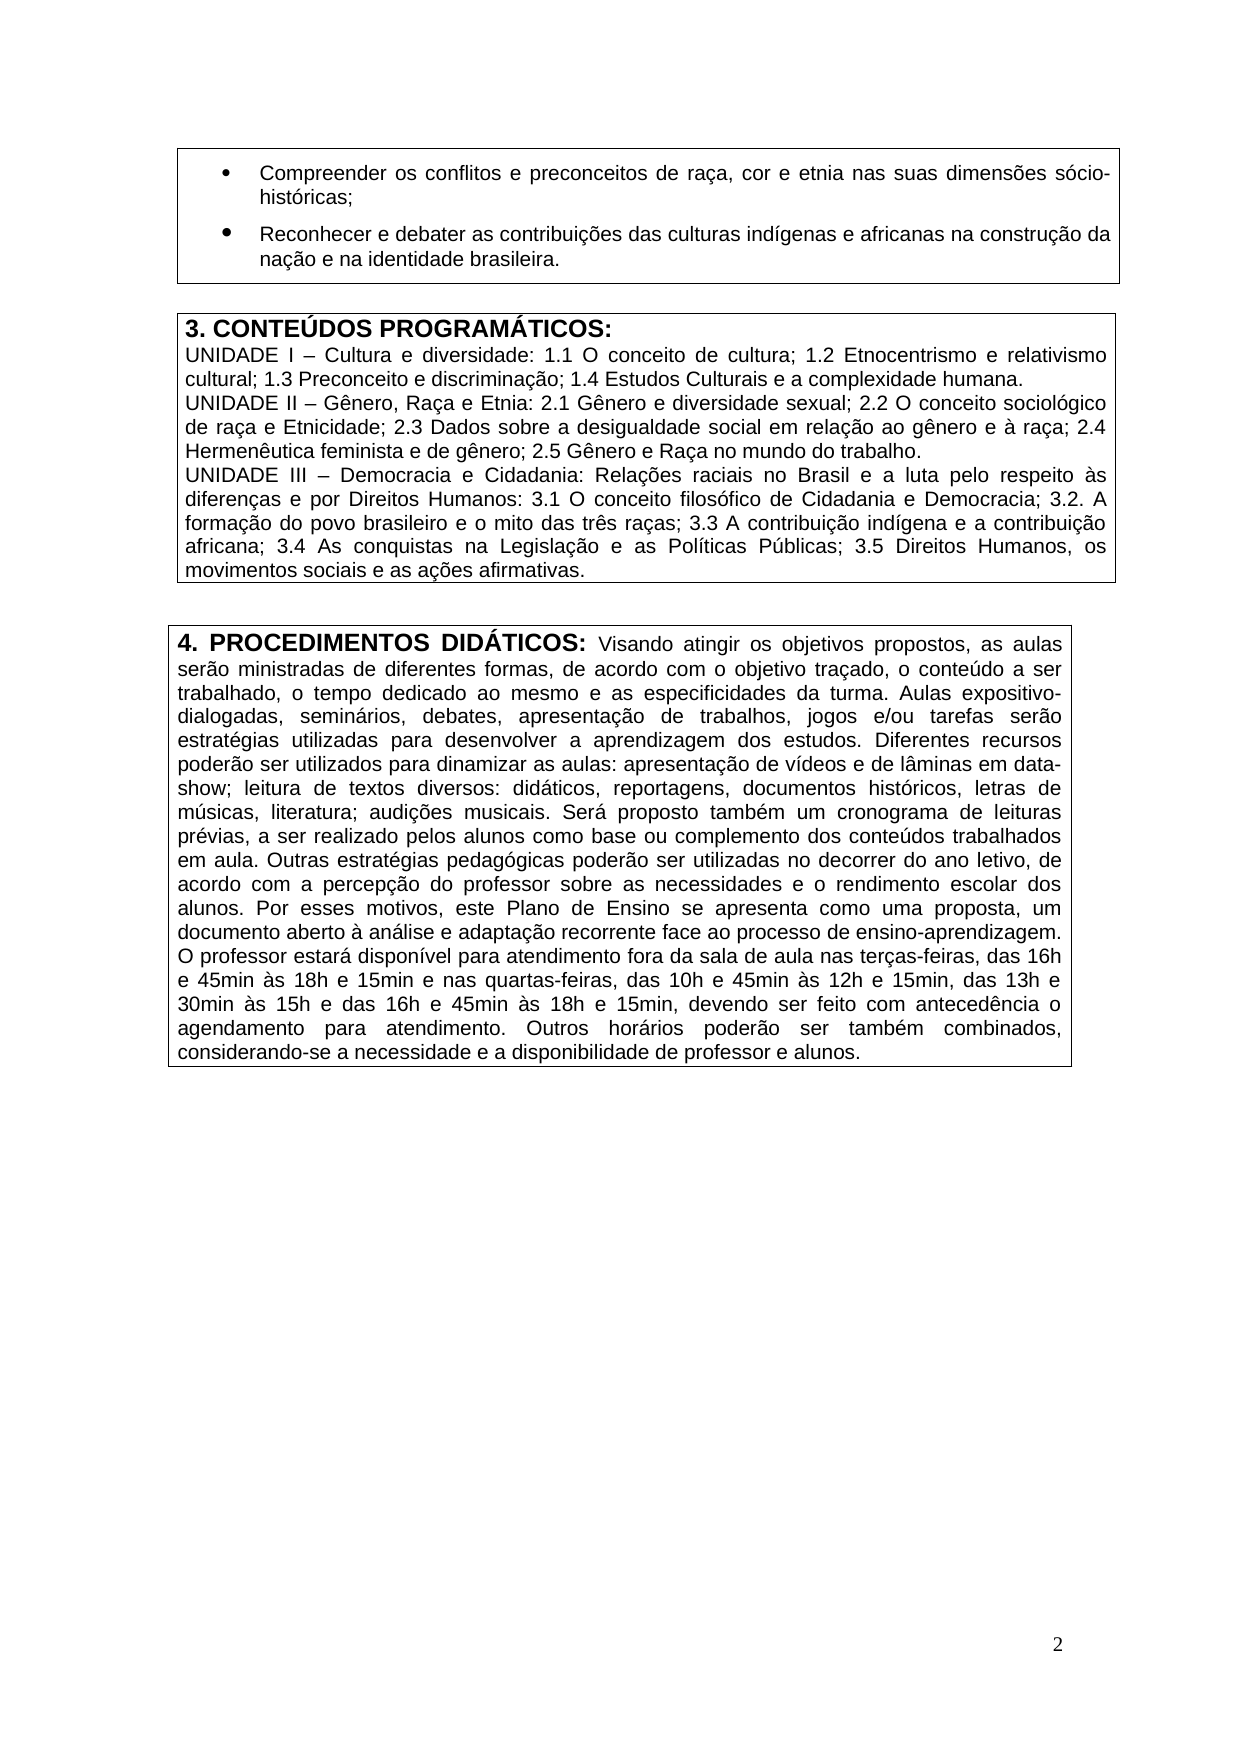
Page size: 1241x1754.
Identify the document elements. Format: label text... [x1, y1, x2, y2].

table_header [178, 149, 1119, 283]
table_header 3. CONTEÚDOS PROGRAMÁTICOS: UNIDADE I – Cultura e diversidade: 1.1 O conceito de cultura; 1.2 Etnocentrismo e relativismo cultural; 1.3 Preconceito e discriminação; 1.4 Estudos Culturais e a complexidade humana. UNIDADE II – Gênero, Raça e Etnia: 2.1 Gênero e diversidade sexual; 2.2 O conceito sociológico de raça e Etnicidade; 2.3 Dados sobre a desigualdade social em relação ao gênero e à raça; 2.4 Hermenêutica feminista e de gênero; 2.5 Gênero e Raça no mundo do trabalho. UNIDADE III – Democracia e Cidadania: Relações raciais no Brasil e a luta pelo respeito às diferenças e por Direitos Humanos: 3.1 O conceito filosófico de Cidadania e Democracia; 3.2. A formação do povo brasileiro e o mito das três raças; 3.3 A contribuição indígena e a contribuição africana; 3.4 As conquistas na Legislação e as Políticas Públicas; 3.5 Direitos Humanos, os movimentos sociais e as ações afirmativas. [178, 314, 1115, 582]
text 4. PROCEDIMENTOS DIDÁTICOS: Visando atingir os objetivos propostos, as aulas serão ministradas de diferentes formas, de acordo com o objetivo traçado, o conteúdo a ser trabalhado, o tempo dedicado ao mesmo e as especificidades da turma. Aulas expositivo-dialogadas, seminários, debates, apresentação de trabalhos, jogos e/ou tarefas serão estratégias utilizadas para desenvolver a aprendizagem dos estudos. Diferentes recursos poderão ser utilizados para dinamizar as aulas: apresentação de vídeos e de lâminas em data-show; leitura de textos diversos: didáticos, reportagens, documentos históricos, letras de músicas, literatura; audições musicais. Será proposto também um cronograma de leituras prévias, a ser realizado pelos alunos como base ou complemento dos conteúdos trabalhados em aula. Outras estratégias pedagógicas poderão ser utilizadas no decorrer do ano letivo, de acordo com a percepção do professor sobre as necessidades e o rendimento escolar dos alunos. Por esses motivos, este Plano de Ensino se apresenta como uma proposta, um documento aberto à análise e adaptação recorrente face ao processo de ensino-aprendizagem. O professor estará disponível para atendimento fora da sala de aula nas terças-feiras, das 16h e 45min às 18h e 15min e nas quartas-feiras, das 10h e 45min às 12h e 15min, das 13h e 30min às 15h e das 16h e 45min às 18h e 15min, devendo ser feito com antecedência o agendamento para atendimento. Outros horários poderão ser também combinados, considerando-se a necessidade e a disponibilidade de professor e alunos. [169, 626, 1071, 1066]
